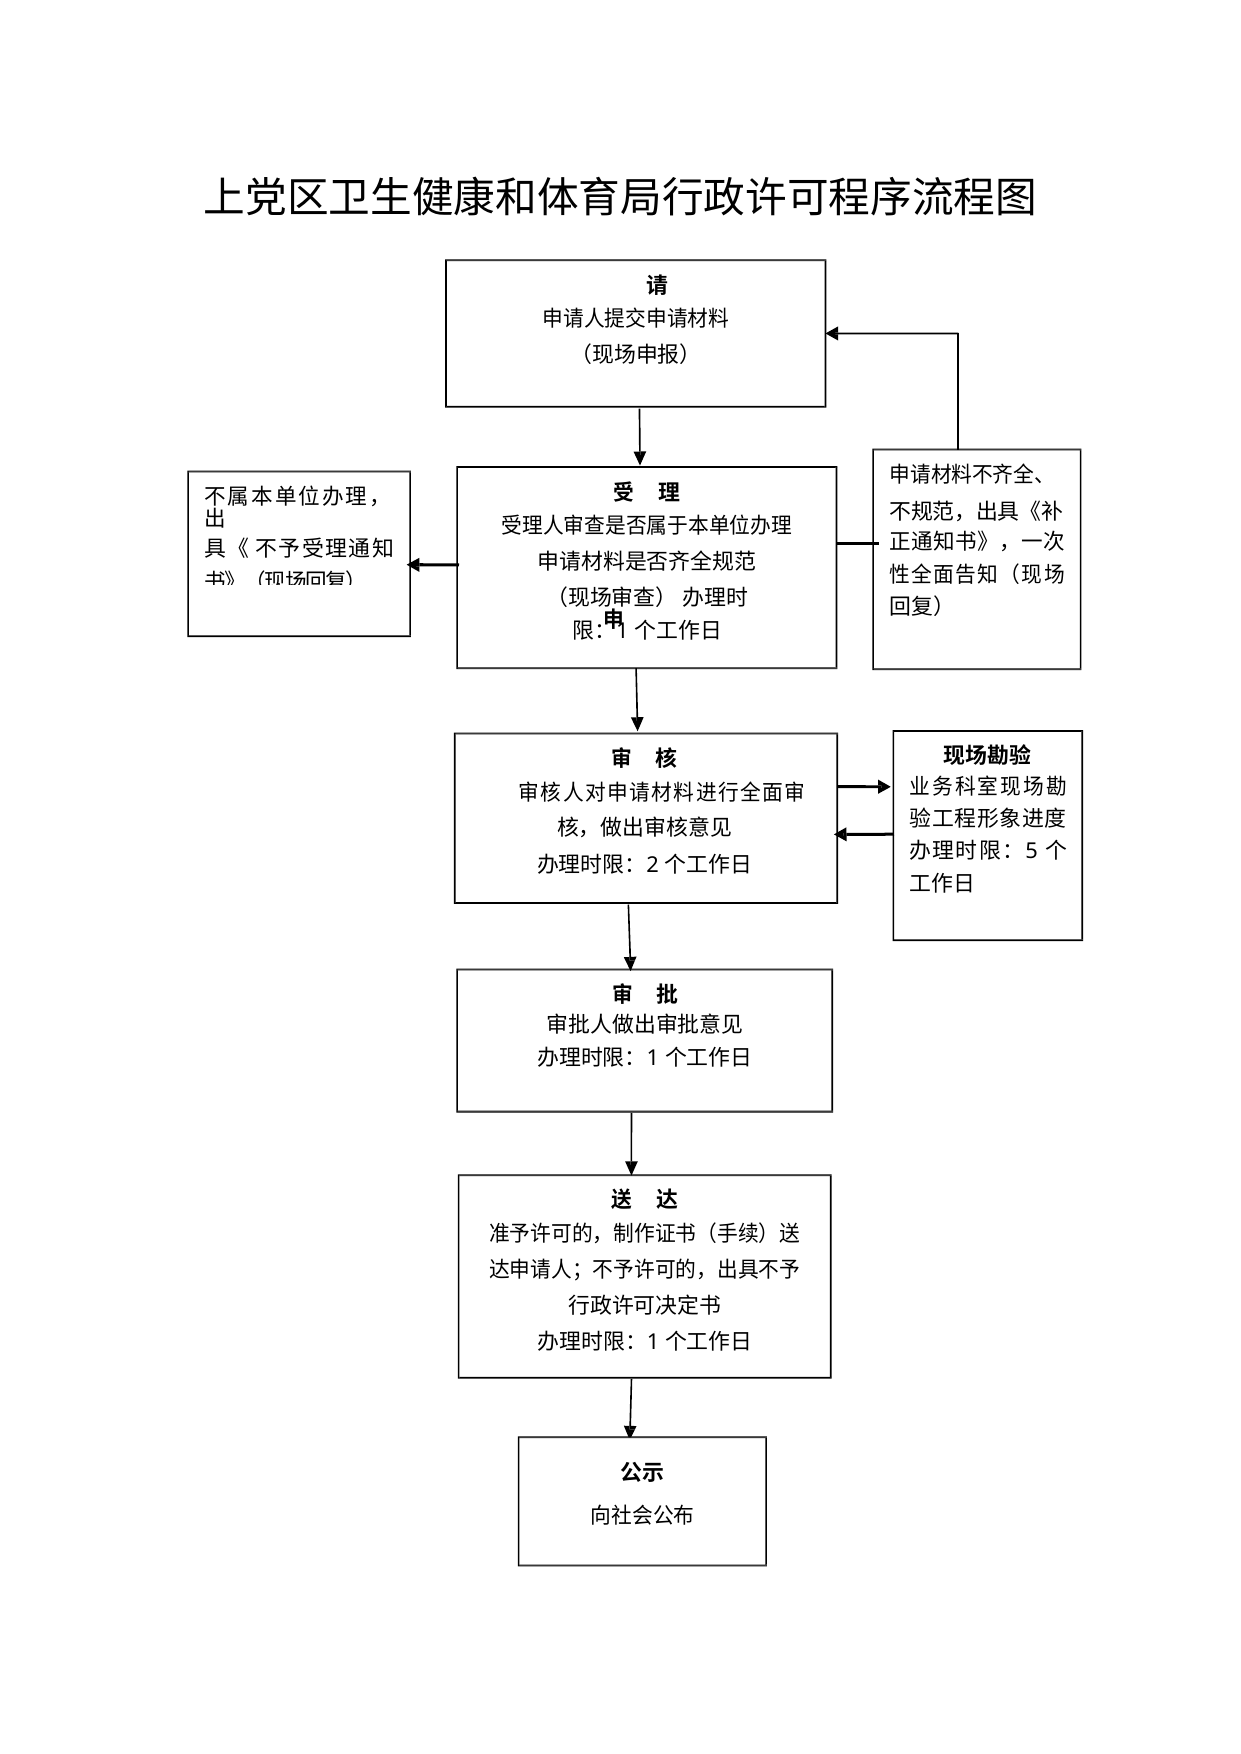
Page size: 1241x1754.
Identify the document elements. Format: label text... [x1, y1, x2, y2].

text 上党区卫生健康和体育局行政许可程序流程图 [187, 162, 1053, 227]
